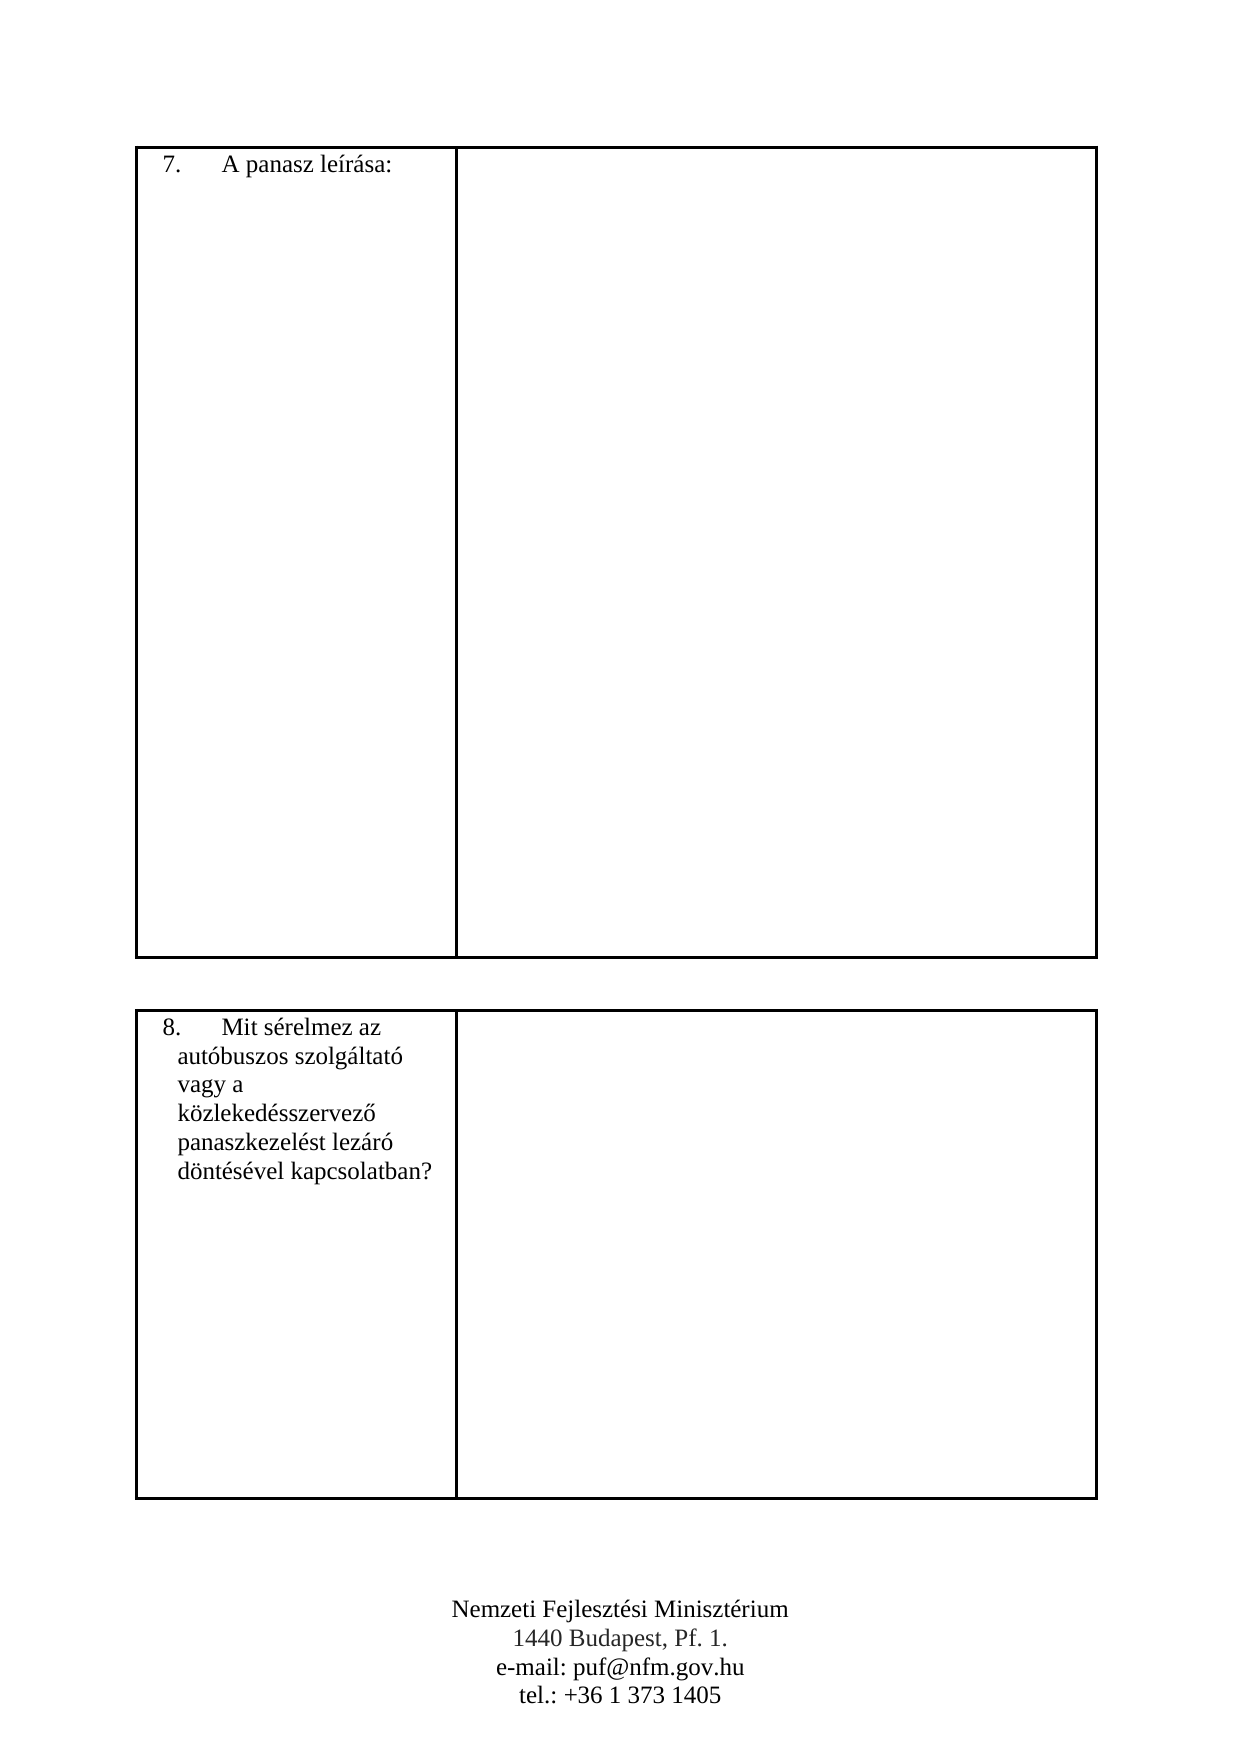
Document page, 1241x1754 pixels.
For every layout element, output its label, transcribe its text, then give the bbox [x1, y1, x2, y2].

table_header Mit sérelmez az autóbuszos szolgáltató vagy a közlekedésszervező panaszkezelést lezáró döntésével kapcsolatban? [138, 1012, 455, 1497]
table_cell [458, 149, 1095, 956]
table_cell A panasz leírása: [138, 149, 455, 956]
table_header [458, 1012, 1095, 1497]
